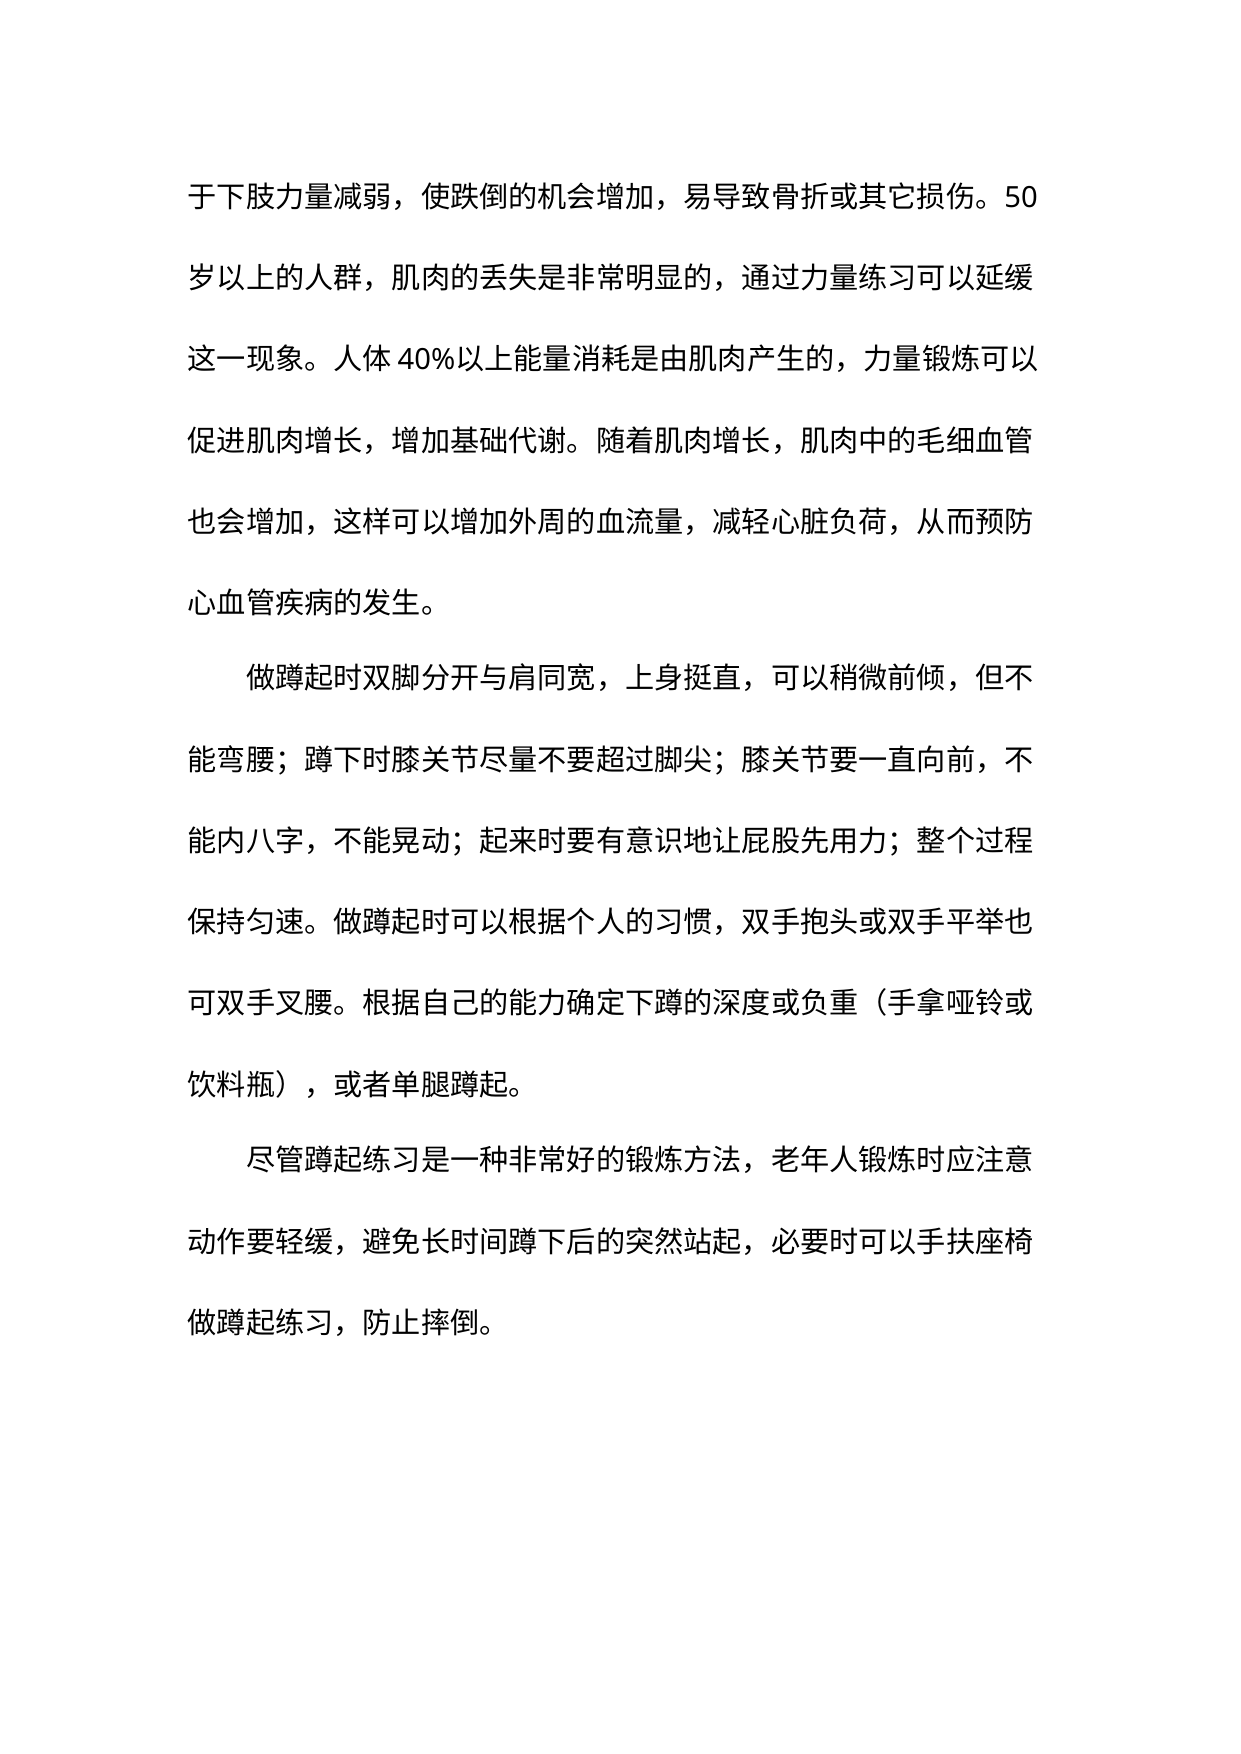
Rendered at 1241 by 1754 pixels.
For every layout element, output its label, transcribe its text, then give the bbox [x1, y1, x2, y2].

text 做蹲起时双脚分开与肩同宽，上身挺直，可以稍微前倾，但不能弯腰；蹲下时膝关节尽量不要超过脚尖；膝关节要一直向前，不能内八字，不能晃动；起来时要有意识地让屁股先用力；整个过程保持匀速。做蹲起时可以根据个人的习惯，双手抱头或双手平举也可双手叉腰。根据自己的能力确定下蹲的深度或负重（手拿哑铃或饮料瓶），或者单腿蹲起。 [187, 644, 1053, 1115]
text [187, 162, 1053, 633]
text 尽管蹲起练习是一种非常好的锻炼方法，老年人锻炼时应注意动作要轻缓，避免长时间蹲下后的突然站起，必要时可以手扶座椅做蹲起练习，防止摔倒。 [187, 1126, 1053, 1353]
